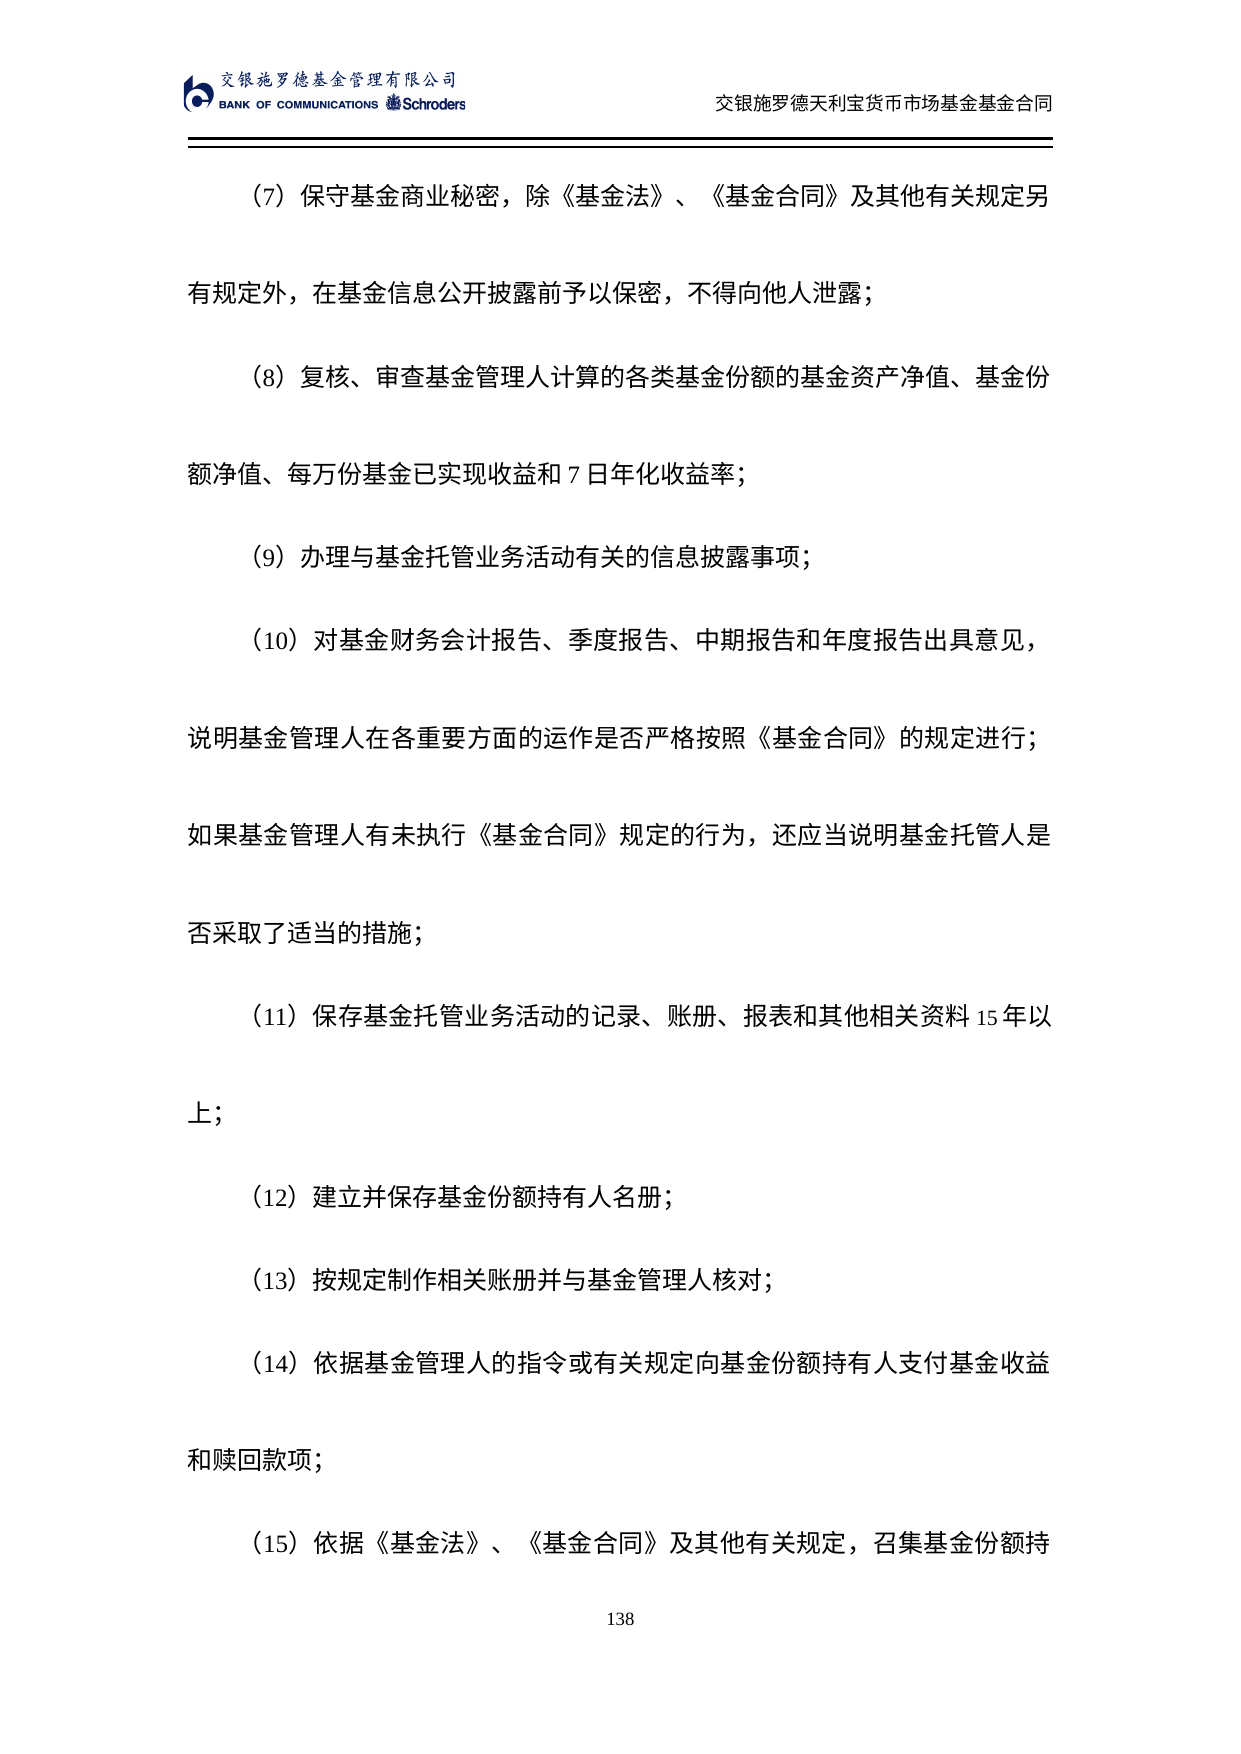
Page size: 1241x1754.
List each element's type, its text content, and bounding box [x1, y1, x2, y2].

text （8）复核、审查基金管理人计算的各类基金份额的基金资产净值、基金份额净值、每万份基金已实现收益和7日年化收益率； [187, 343, 1053, 505]
text （12）建立并保存基金份额持有人名册； [187, 1163, 1053, 1228]
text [187, 1509, 1053, 1574]
text （13）按规定制作相关账册并与基金管理人核对； [187, 1246, 1053, 1311]
text （14）依据基金管理人的指令或有关规定向基金份额持有人支付基金收益和赎回款项； [187, 1329, 1053, 1491]
text （7）保守基金商业秘密，除《基金法》、《基金合同》及其他有关规定另有规定外，在基金信息公开披露前予以保密，不得向他人泄露； [187, 162, 1053, 324]
text （9）办理与基金托管业务活动有关的信息披露事项； [187, 523, 1053, 588]
text （10）对基金财务会计报告、季度报告、中期报告和年度报告出具意见，说明基金管理人在各重要方面的运作是否严格按照《基金合同》的规定进行；如果基金管理人有未执行《基金合同》规定的行为，还应当说明基金托管人是否采取了适当的措施； [187, 606, 1053, 964]
picture [183, 71, 466, 112]
text （11）保存基金托管业务活动的记录、账册、报表和其他相关资料15年以上； [187, 982, 1053, 1144]
